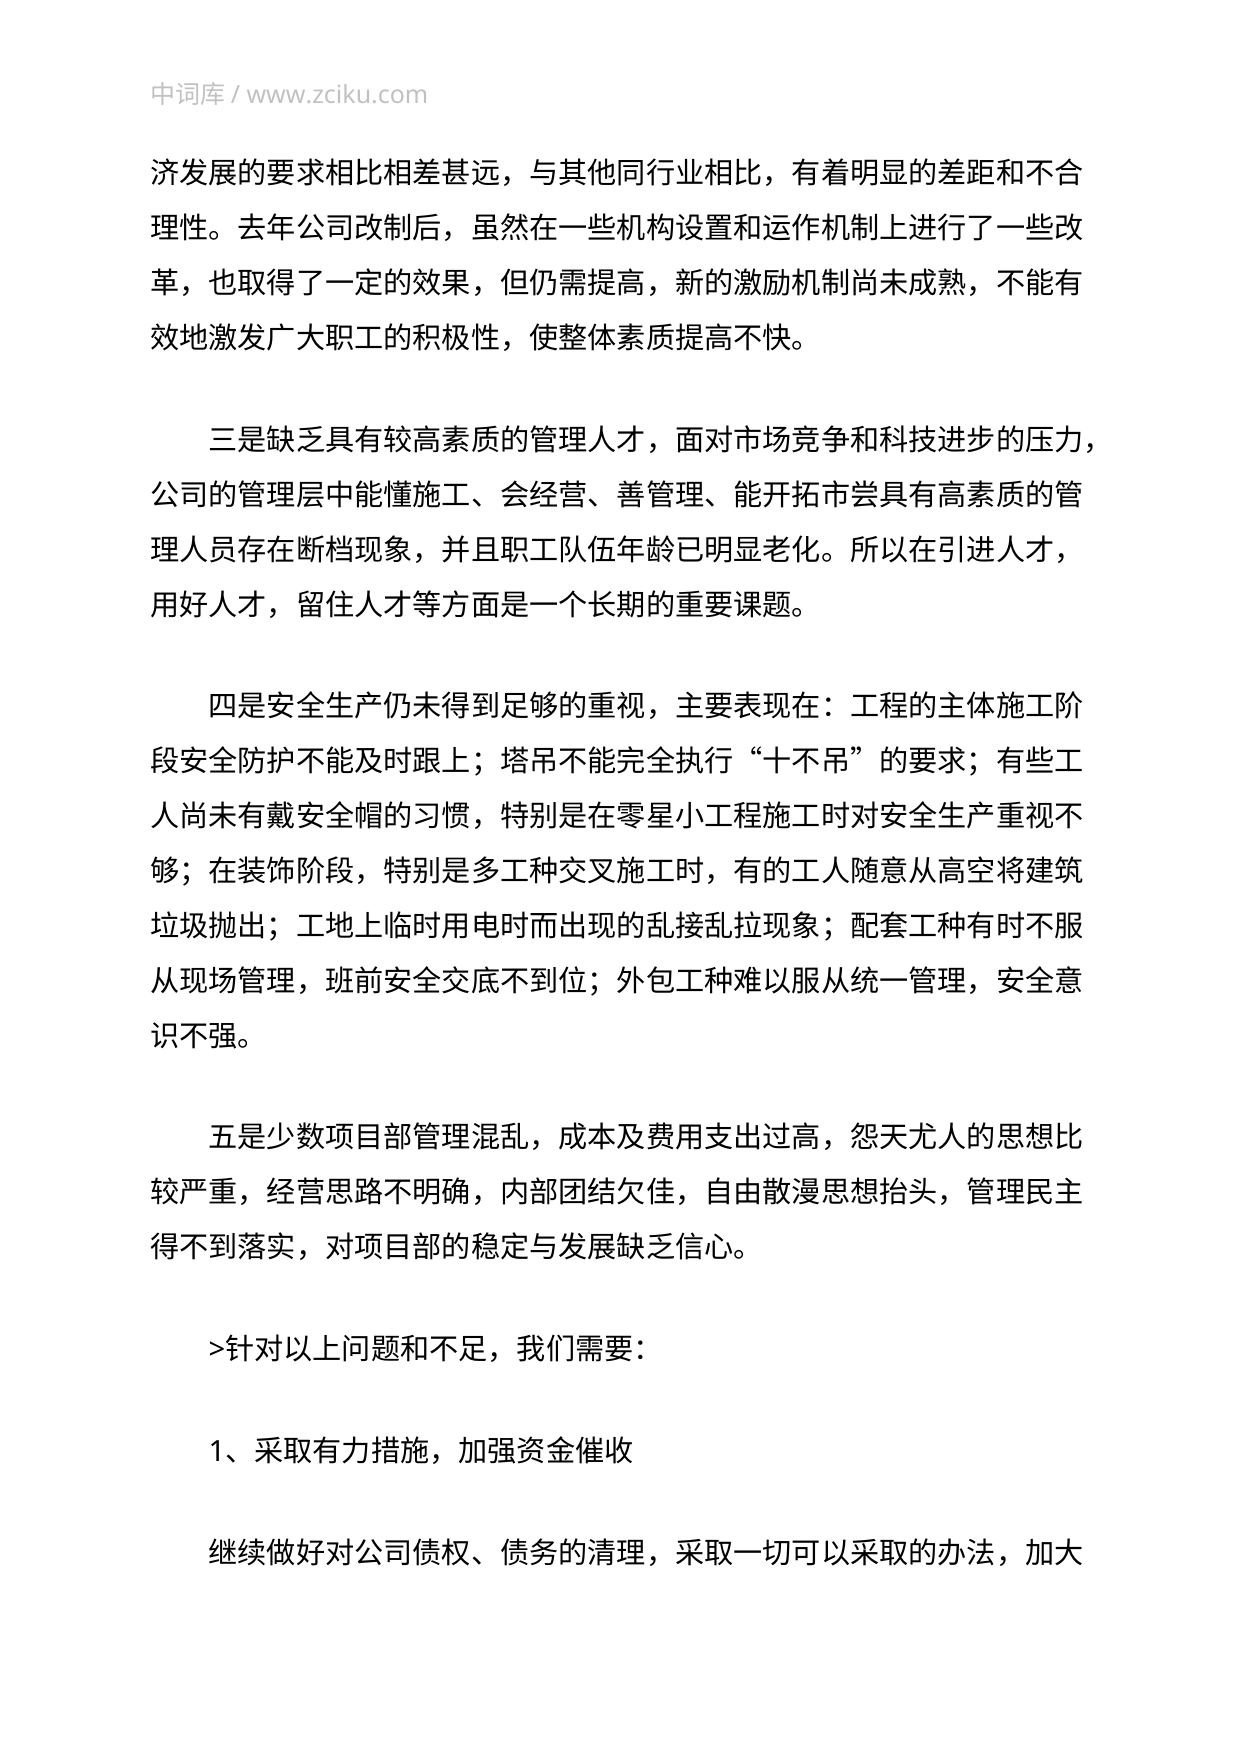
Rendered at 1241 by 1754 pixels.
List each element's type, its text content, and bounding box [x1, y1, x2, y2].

text >针对以上问题和不足，我们需要： [150, 1326, 1090, 1368]
text 五是少数项目部管理混乱，成本及费用支出过高，怨天尤人的思想比较严重，经营思路不明确，内部团结欠佳，自由散漫思想抬头，管理民主得不到落实，对项目部的稳定与发展缺乏信心。 [150, 1114, 1090, 1266]
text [150, 1529, 1090, 1572]
text 1、采取有力措施，加强资金催收 [150, 1428, 1090, 1470]
text 四是安全生产仍未得到足够的重视，主要表现在：工程的主体施工阶段安全防护不能及时跟上；塔吊不能完全执行“十不吊”的要求；有些工人尚未有戴安全帽的习惯，特别是在零星小工程施工时对安全生产重视不够；在装饰阶段，特别是多工种交叉施工时，有的工人随意从高空将建筑垃圾抛出；工地上临时用电时而出现的乱接乱拉现象；配套工种有时不服从现场管理，班前安全交底不到位；外包工种难以服从统一管理，安全意识不强。 [150, 683, 1090, 1054]
text 三是缺乏具有较高素质的管理人才，面对市场竞争和科技进步的压力，公司的管理层中能懂施工、会经营、善管理、能开拓市尝具有高素质的管理人员存在断档现象，并且职工队伍年龄已明显老化。所以在引进人才，用好人才，留住人才等方面是一个长期的重要课题。 [150, 416, 1090, 623]
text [150, 150, 1090, 357]
